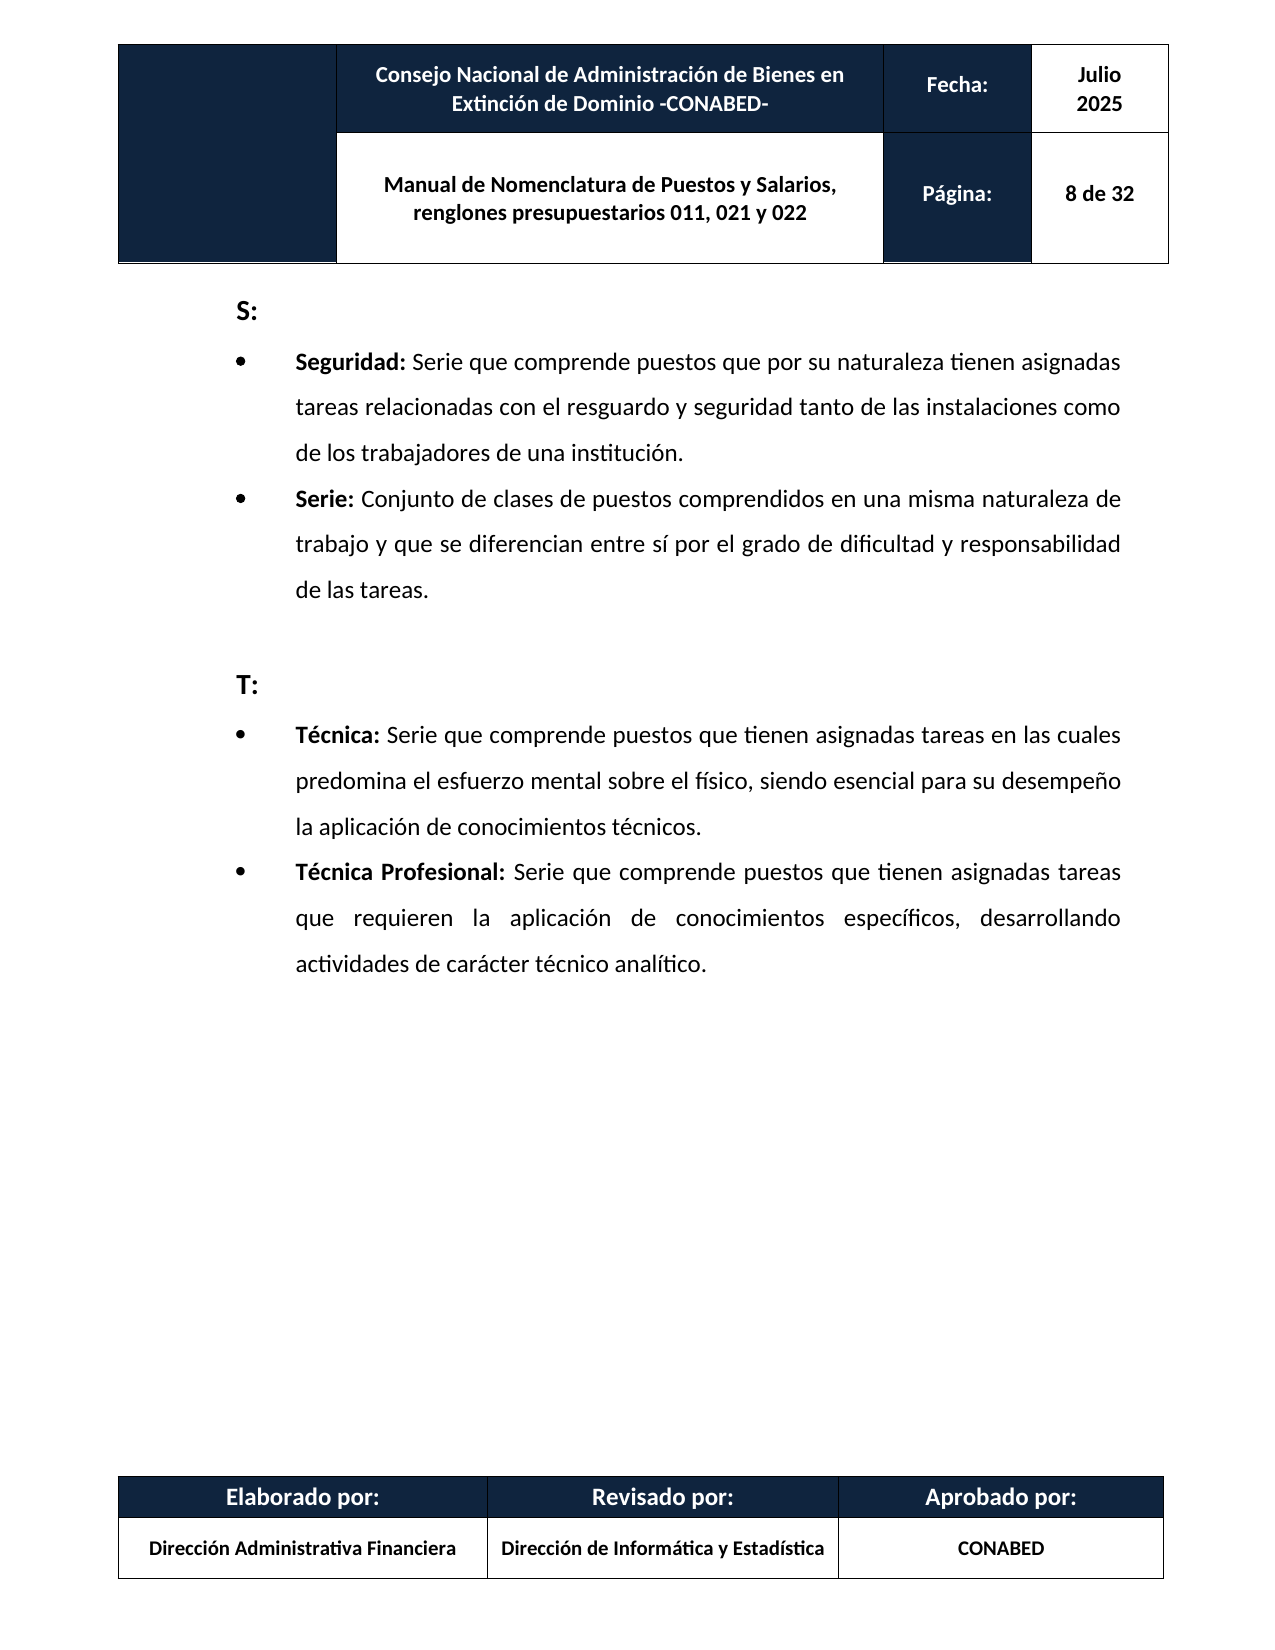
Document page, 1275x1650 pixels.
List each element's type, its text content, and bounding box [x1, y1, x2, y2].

list T: [236, 666, 1122, 701]
list Serie: Conjunto de clases de puestos comprendidos en una misma naturaleza de trabajo y que se diferencian entre sí por el grado de dificultad y responsabilidad de las tareas. [236, 483, 1122, 605]
list Técnica Profesional: Serie que comprende puestos que tienen asignadas tareas que requieren la aplicación de conocimientos específicos, desarrollando actividades de carácter técnico analítico. [236, 856, 1122, 978]
list Técnica: Serie que comprende puestos que tienen asignadas tareas en las cuales predomina el esfuerzo mental sobre el físico, siendo esencial para su desempeño la aplicación de conocimientos técnicos. [236, 719, 1122, 841]
list Seguridad: Serie que comprende puestos que por su naturaleza tienen asignadas tareas relacionadas con el resguardo y seguridad tanto de las instalaciones como de los trabajadores de una institución. [236, 346, 1122, 468]
list S: [236, 292, 1122, 328]
